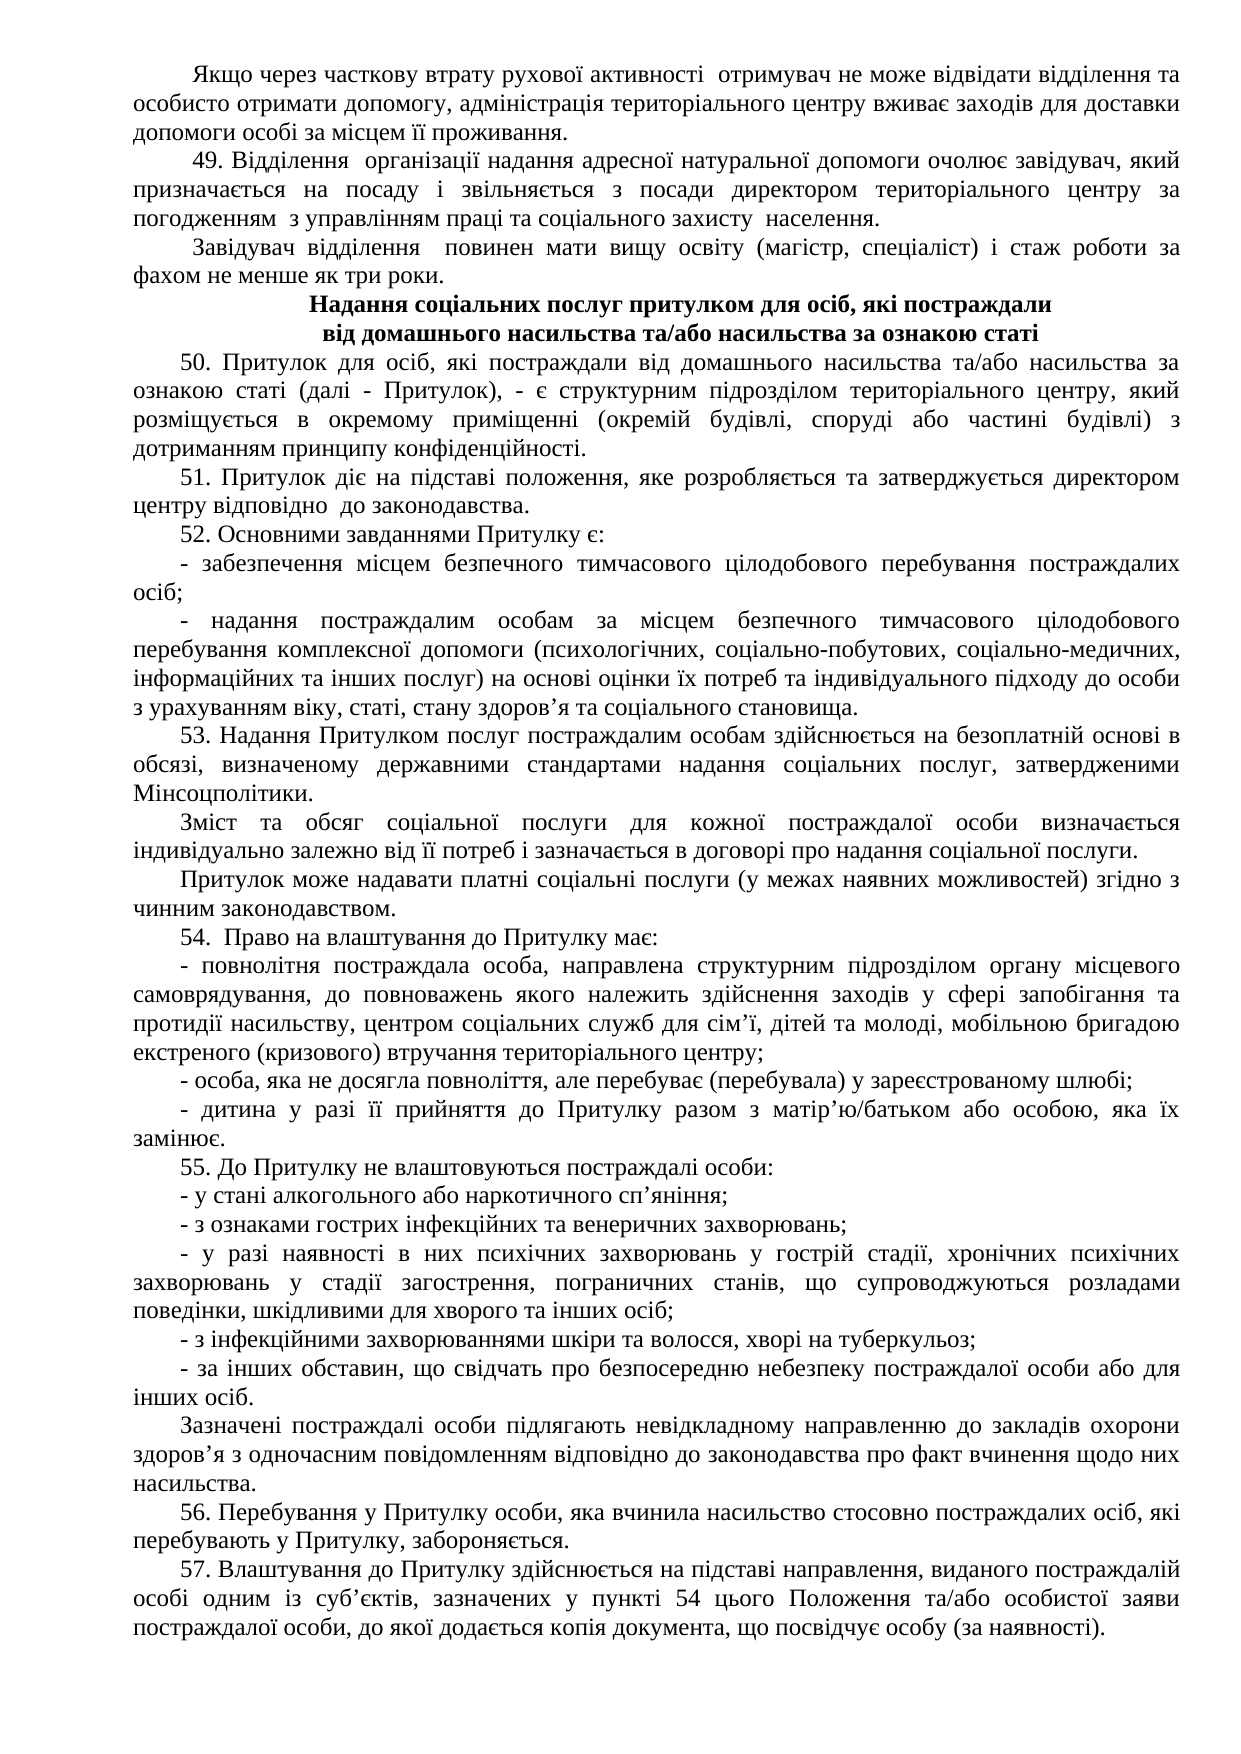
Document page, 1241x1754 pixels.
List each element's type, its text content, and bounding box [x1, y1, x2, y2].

text від домашнього насильства та/або насильства за ознакою статі [133, 318, 1181, 347]
text 57. Влаштування до Притулку здійснюється на підставі направлення, виданого постраждалій особі одним із суб’єктів, зазначених у пункті 54 цього Положення та/або особистої заяви постраждалої особи, до якої додається копія документа, що посвідчує особу (за наявності). [133, 1554, 1181, 1640]
text 49. Відділення організації надання адресної натуральної допомоги очолює завідувач, який призначається на посаду і звільняється з посади директором територіального центру за погодженням з управлінням праці та соціального захисту населення. [133, 145, 1181, 232]
text - у стані алкогольного або наркотичного сп’яніння; [133, 1180, 1181, 1209]
text - з інфекційними захворюваннями шкіри та волосся, хворі на туберкульоз; [133, 1324, 1181, 1353]
text Надання соціальних послуг притулком для осіб, які постраждали [133, 289, 1181, 318]
text - з ознаками гострих інфекційних та венеричних захворювань; [133, 1209, 1181, 1238]
text - за інших обставин, що свідчать про безпосередню небезпеку постраждалої особи або для інших осіб. [133, 1353, 1181, 1410]
text - дитина у разі її прийняття до Притулку разом з матір’ю/батьком або особою, яка їх замінює. [133, 1094, 1181, 1152]
text - надання постраждалим особам за місцем безпечного тимчасового цілодобового перебування комплексної допомоги (психологічних, соціально-побутових, соціально-медичних, інформаційних та інших послуг) на основі оцінки їх потреб та індивідуального підходу до особи з урахуванням віку, статі, стану здоров’я та соціального становища. [133, 605, 1181, 720]
text - у разі наявності в них психічних захворювань у гострій стадії, хронічних психічних захворювань у стадії загострення, пограничних станів, що супроводжуються розладами поведінки, шкідливими для хворого та інших осіб; [133, 1238, 1181, 1324]
text Зміст та обсяг соціальної послуги для кожної постраждалої особи визначається індивідуально залежно від її потреб і зазначається в договорі про надання соціальної послуги. [133, 807, 1181, 864]
text Якщо через часткову втрату рухової активності отримувач не може відвідати відділення та особисто отримати допомогу, адміністрація територіального центру вживає заходів для доставки допомоги особі за місцем її проживання. [133, 59, 1181, 145]
text 51. Притулок діє на підставі положення, яке розробляється та затверджується директором центру відповідно до законодавства. [133, 462, 1181, 519]
text 56. Перебування у Притулку особи, яка вчинила насильство стосовно постраждалих осіб, які перебувають у Притулку, забороняється. [133, 1497, 1181, 1554]
text - забезпечення місцем безпечного тимчасового цілодобового перебування постраждалих осіб; [133, 548, 1181, 605]
text Завідувач відділення повинен мати вищу освіту (магістр, спеціаліст) і стаж роботи за фахом не менше як три роки. [133, 232, 1181, 289]
text Притулок може надавати платні соціальні послуги (у межах наявних можливостей) згідно з чинним законодавством. [133, 864, 1181, 922]
text Зазначені постраждалі особи підлягають невідкладному направленню до закладів охорони здоров’я з одночасним повідомленням відповідно до законодавства про факт вчинення щодо них насильства. [133, 1410, 1181, 1497]
text 54. Право на влаштування до Притулку має: [133, 922, 1181, 950]
text - особа, яка не досягла повноліття, але перебуває (перебувала) у зареєстрованому шлюбі; [133, 1065, 1181, 1094]
text - повнолітня постраждала особа, направлена структурним підрозділом органу місцевого самоврядування, до повноважень якого належить здійснення заходів у сфері запобігання та протидії насильству, центром соціальних служб для сім’ї, дітей та молоді, мобільною бригадою екстреного (кризового) втручання територіального центру; [133, 950, 1181, 1065]
text 53. Надання Притулком послуг постраждалим особам здійснюється на безоплатній основі в обсязі, визначеному державними стандартами надання соціальних послуг, затвердженими Мінсоцполітики. [133, 720, 1181, 807]
text 55. До Притулку не влаштовуються постраждалі особи: [133, 1152, 1181, 1180]
text 50. Притулок для осіб, які постраждали від домашнього насильства та/або насильства за ознакою статі (далі - Притулок), - є структурним підрозділом територіального центру, який розміщується в окремому приміщенні (окремій будівлі, споруді або частині будівлі) з дотриманням принципу конфіденційності. [133, 347, 1181, 462]
text 52. Основними завданнями Притулку є: [133, 519, 1181, 548]
